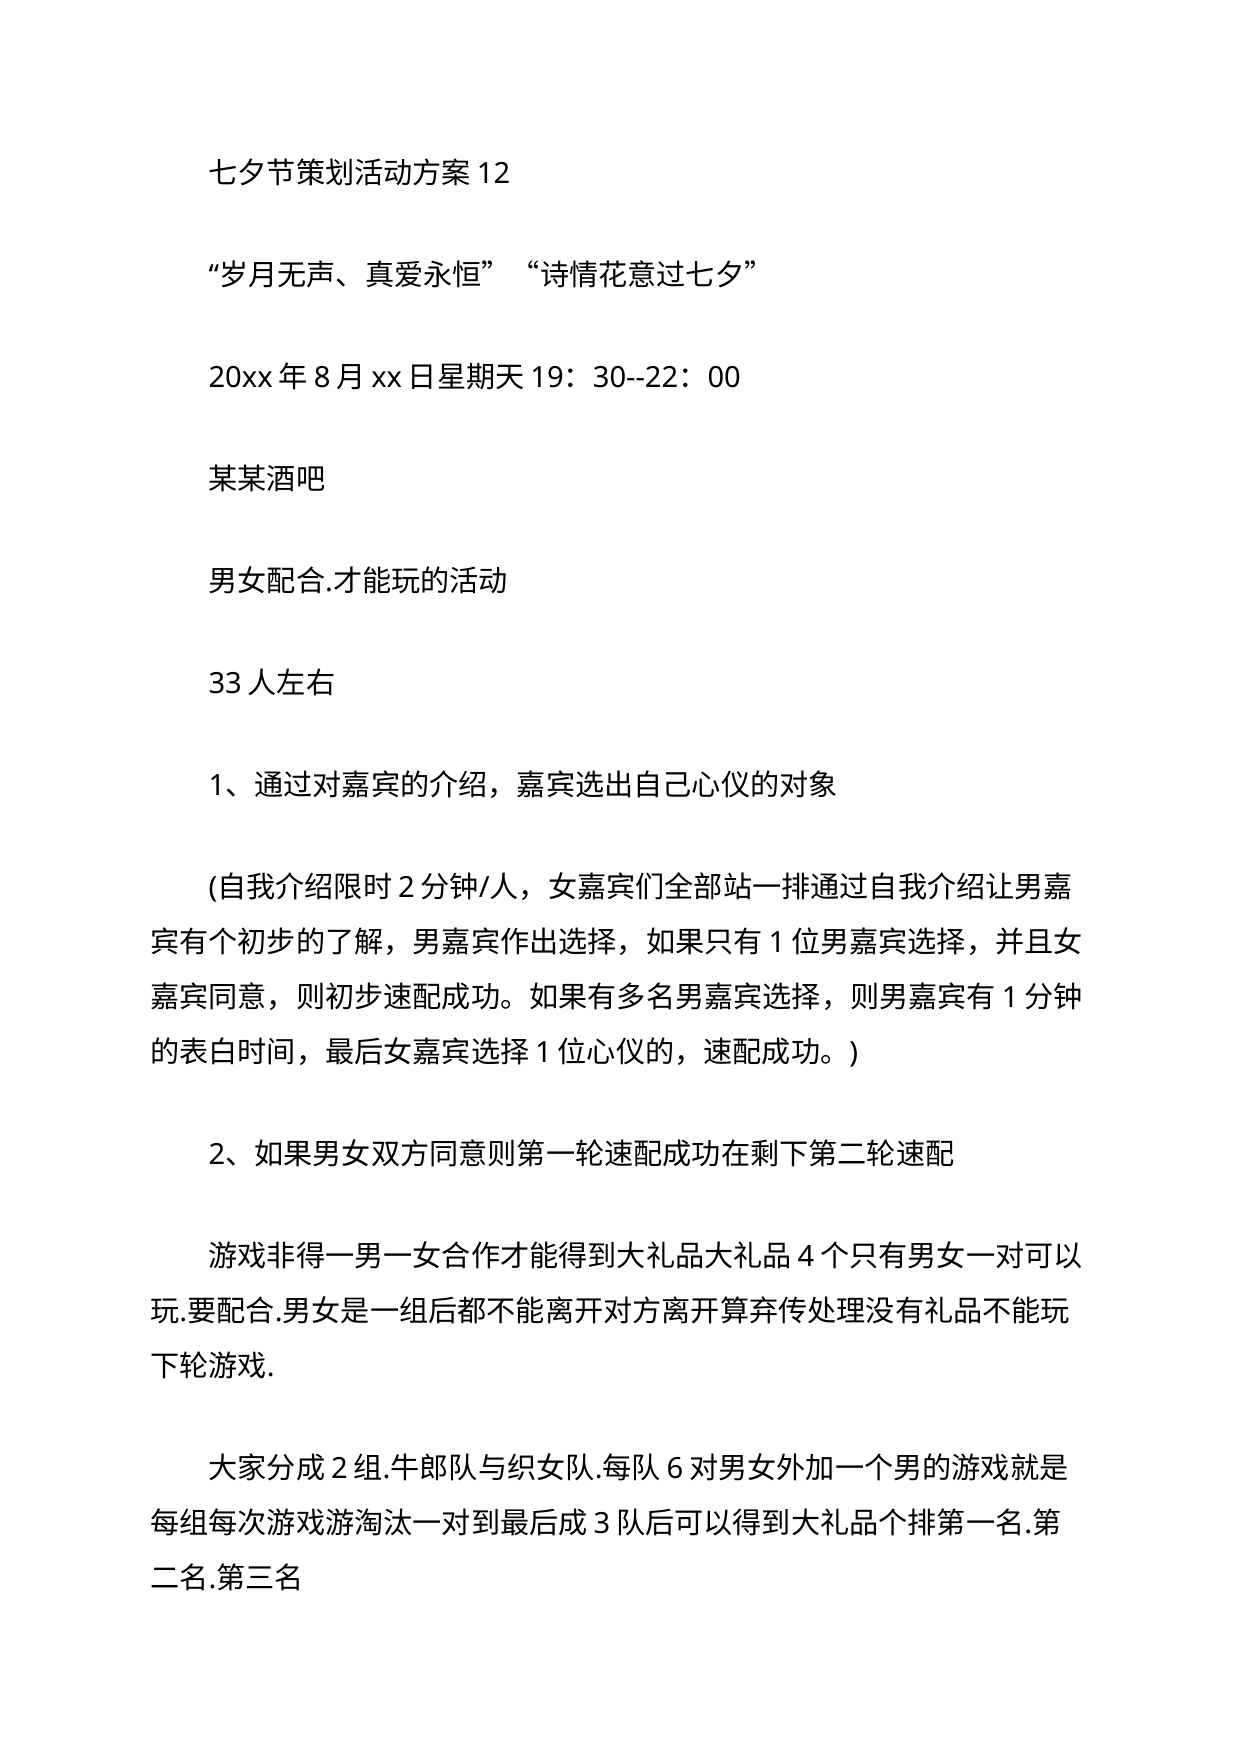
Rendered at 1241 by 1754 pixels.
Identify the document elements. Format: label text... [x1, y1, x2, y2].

text 1、通过对嘉宾的介绍，嘉宾选出自己心仪的对象 [150, 762, 1090, 804]
text (自我介绍限时2分钟/人，女嘉宾们全部站一排通过自我介绍让男嘉宾有个初步的了解，男嘉宾作出选择，如果只有1位男嘉宾选择，并且女嘉宾同意，则初步速配成功。如果有多名男嘉宾选择，则男嘉宾有1分钟的表白时间，最后女嘉宾选择1位心仪的，速配成功。) [150, 864, 1090, 1071]
text 大家分成2组.牛郎队与织女队.每队6对男女外加一个男的游戏就是每组每次游戏游淘汰一对到最后成3队后可以得到大礼品个排第一名.第二名.第三名 [150, 1444, 1090, 1597]
text 男女配合.才能玩的活动 [150, 558, 1090, 600]
text 某某酒吧 [150, 456, 1090, 498]
text 游戏非得一男一女合作才能得到大礼品大礼品4个只有男女一对可以玩.要配合.男女是一组后都不能离开对方离开算弃传处理没有礼品不能玩下轮游戏. [150, 1233, 1090, 1385]
text 33人左右 [150, 660, 1090, 702]
text 七夕节策划活动方案12 [150, 150, 1090, 192]
text 20xx年8月xx日星期天19：30--22：00 [150, 354, 1090, 396]
text 2、如果男女双方同意则第一轮速配成功在剩下第二轮速配 [150, 1131, 1090, 1173]
text “岁月无声、真爱永恒”“诗情花意过七夕” [150, 252, 1090, 294]
